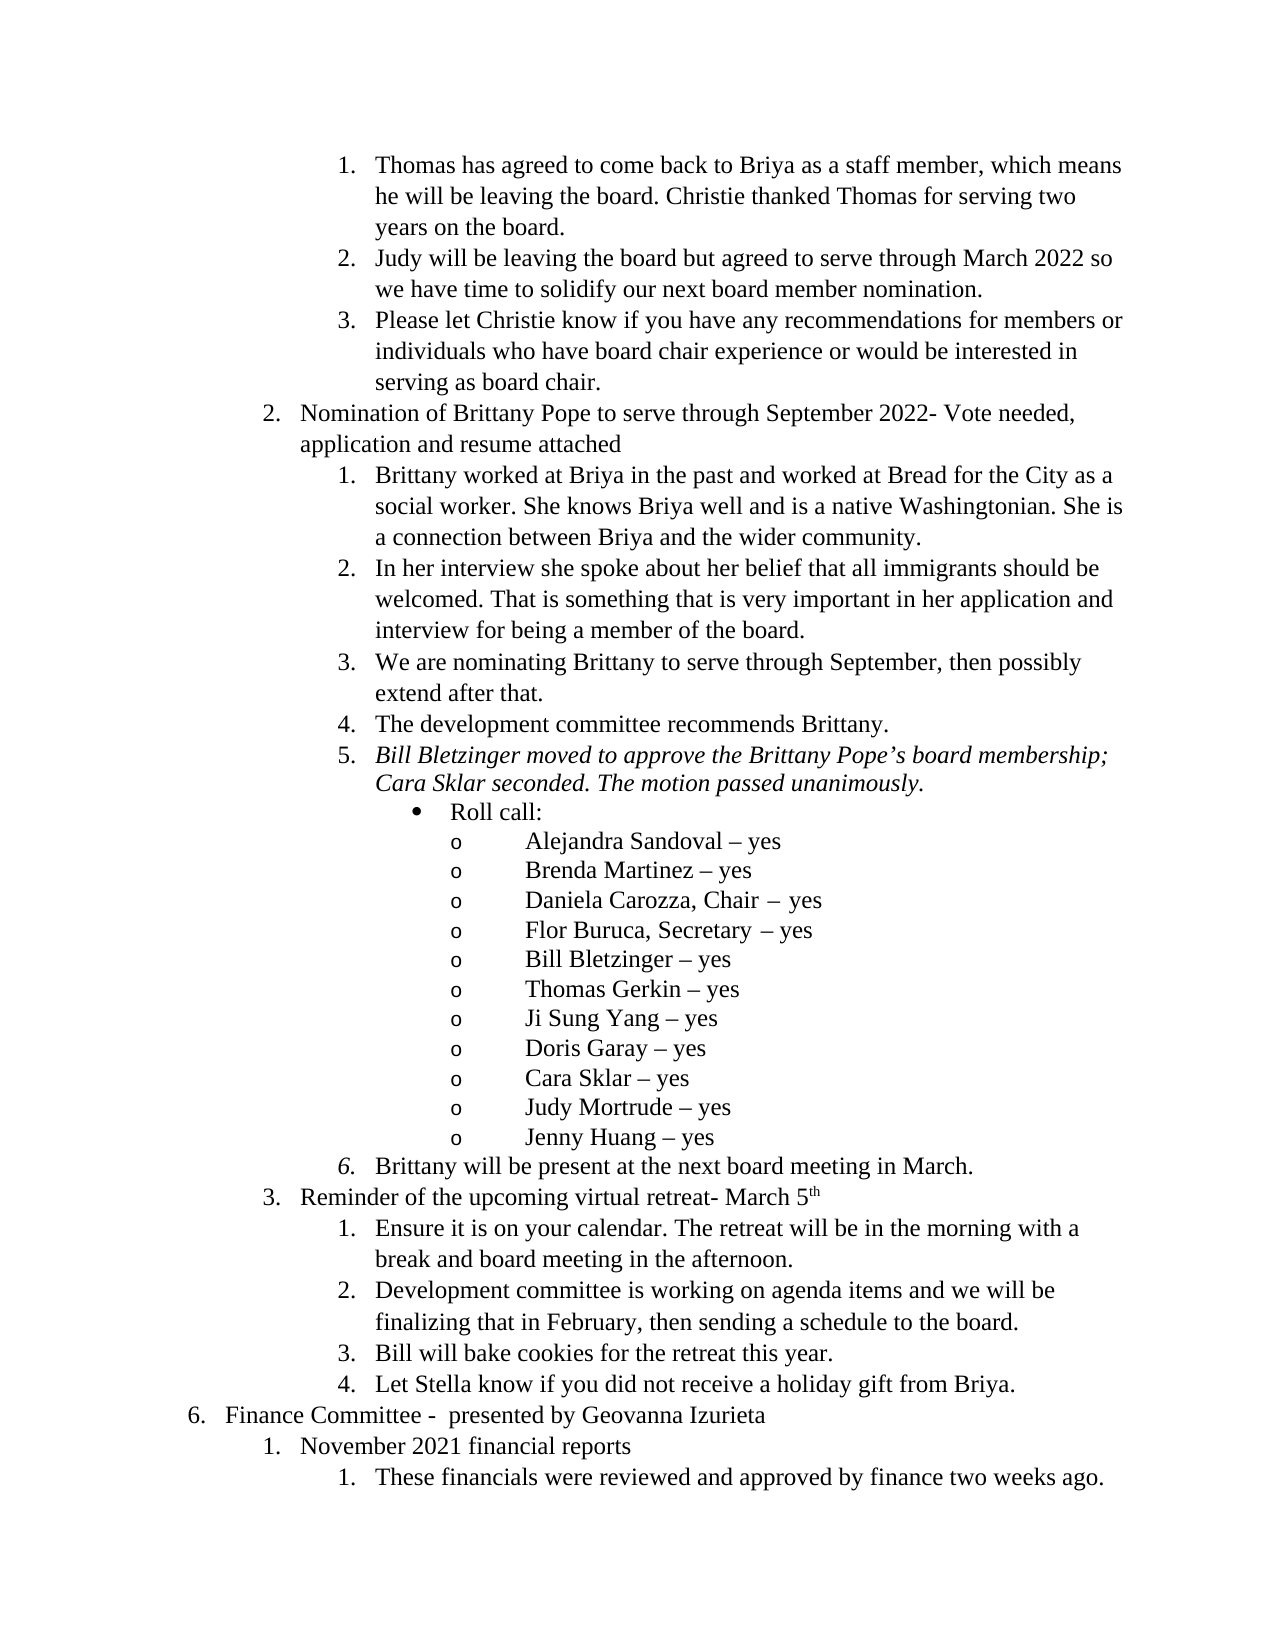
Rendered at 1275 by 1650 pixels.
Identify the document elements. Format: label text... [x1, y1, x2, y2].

list Let Stella know if you did not receive a holiday gift from Briya. [337, 1369, 1125, 1397]
list The development committee recommends Brittany. [337, 709, 1125, 737]
list Bill will bake cookies for the retreat this year. [337, 1338, 1125, 1366]
list Brenda Martinez – yes [450, 856, 1125, 885]
list Development committee is working on agenda items and we will be finalizing that in February, then sending a schedule to the board. [337, 1276, 1125, 1335]
list Ji Sung Yang – yes [450, 1003, 1125, 1033]
list In her interview she spoke about her belief that all immigrants should be welcomed. That is something that is very important in her application and interview for being a member of the board. [337, 553, 1125, 644]
list Finance Committee - presented by Geovanna Izurieta [187, 1400, 1125, 1428]
list Jenny Huang – yes [450, 1122, 1125, 1151]
list Bill Bletzinger moved to approve the Brittany Pope’s board membership; Cara Sklar seconded. The motion passed unanimously. [337, 740, 1125, 797]
list Bill Bletzinger – yes [450, 944, 1125, 974]
list Thomas has agreed to come back to Briya as a staff member, which means he will be leaving the board. Christie thanked Thomas for serving two years on the board. [337, 150, 1125, 241]
list Doris Garay – yes [450, 1033, 1125, 1063]
list Judy will be leaving the board but agreed to serve through March 2022 so we have time to solidify our next board member nomination. [337, 243, 1125, 303]
list Alejandra Sandoval – yes [450, 826, 1125, 856]
list Ensure it is on your calendar. The retreat will be in the morning with a break and board meeting in the afternoon. [337, 1213, 1125, 1273]
list November 2021 financial reports [262, 1431, 1125, 1459]
list Please let Christie know if you have any recommendations for members or individuals who have board chair experience or would be interested in serving as board chair. [337, 305, 1125, 396]
list Nomination of Brittany Pope to serve through September 2022- Vote needed, application and resume attached [262, 398, 1125, 458]
list Judy Mortrude – yes [450, 1092, 1125, 1122]
list Reminder of the upcoming virtual retreat- March 5th [262, 1182, 1125, 1211]
list We are nominating Brittany to serve through September, then possibly extend after that. [337, 647, 1125, 706]
list Flor Buruca, Secretary – yes [450, 915, 1125, 944]
list Brittany will be present at the next board meeting in March. [337, 1151, 1125, 1180]
list Brittany worked at Briya in the past and worked at Bread for the City as a social worker. She knows Briya well and is a native Washingtonian. She is a connection between Briya and the wider community. [337, 460, 1125, 551]
list Cara Sklar – yes [450, 1063, 1125, 1092]
list Thomas Gerkin – yes [450, 974, 1125, 1003]
list Roll call: [412, 797, 1125, 826]
list Daniela Carozza, Chair – yes [450, 885, 1125, 915]
list These financials were reviewed and approved by finance two weeks ago. [337, 1462, 1125, 1491]
